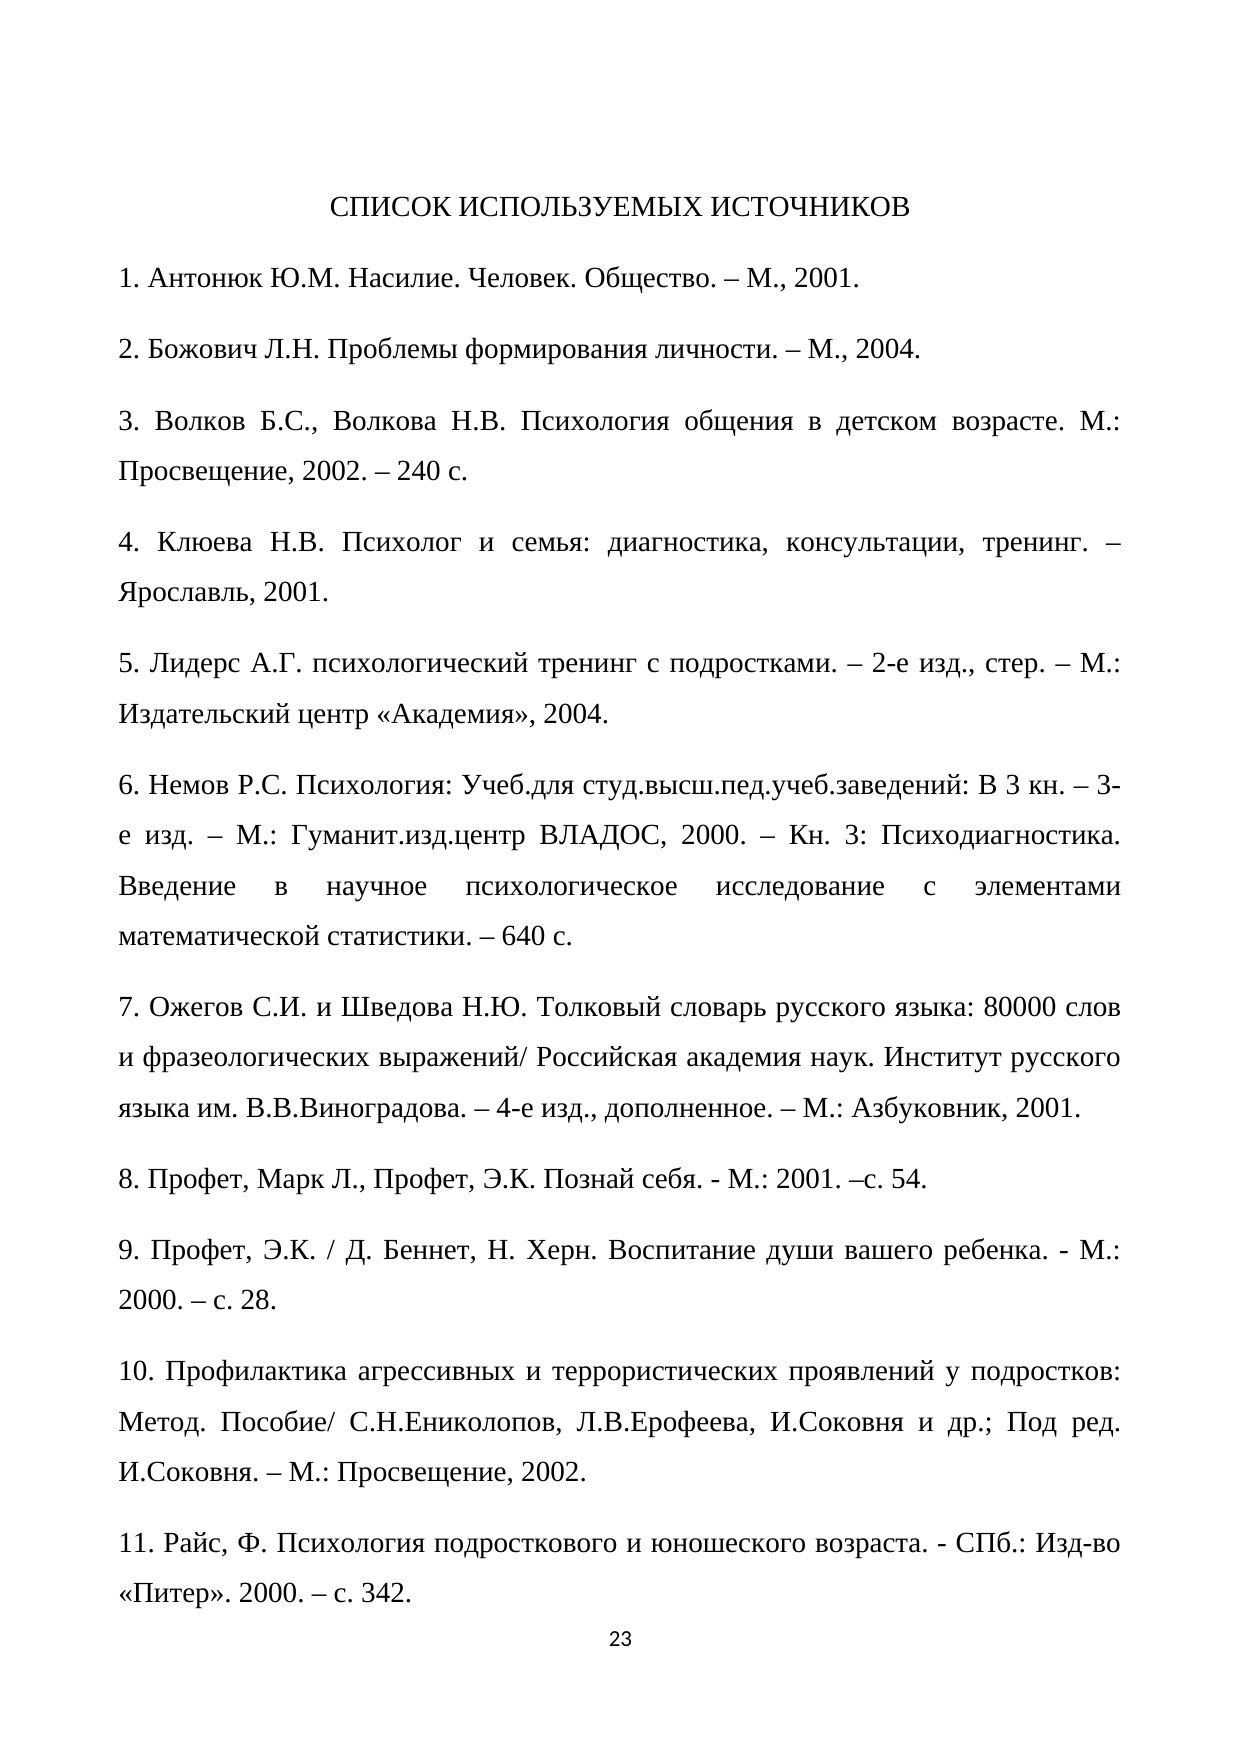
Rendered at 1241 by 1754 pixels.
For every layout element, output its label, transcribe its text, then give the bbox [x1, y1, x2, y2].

text 9. Профет, Э.К. / Д. Беннет, Н. Херн. Воспитание души вашего ребенка. - М.: 2000. – с. 28. [118, 1232, 1122, 1316]
text 5. Лидерс А.Г. психологический тренинг с подростками. – 2-е изд., стер. – М.: Издательский центр «Академия», 2004. [118, 646, 1122, 729]
text 4. Клюева Н.В. Психолог и семья: диагностика, консультации, тренинг. – Ярославль, 2001. [118, 524, 1122, 608]
text 11. Райс, Ф. Психология подросткового и юношеского возраста. - СПб.: Изд-во «Питер». 2000. – с. 342. [118, 1525, 1122, 1609]
text СПИСОК ИСПОЛЬЗУЕМЫХ ИСТОЧНИКОВ [118, 189, 1122, 223]
text 8. Профет, Марк Л., Профет, Э.К. Познай себя. - М.: 2001. –с. 54. [118, 1161, 1122, 1194]
text 6. Немов Р.С. Психология: Учеб.для студ.высш.пед.учеб.заведений: В 3 кн. – 3-е изд. – М.: Гуманит.изд.центр ВЛАДОС, 2000. – Кн. 3: Психодиагностика. Введение в научное психологическое исследование с элементами математической статистики. – 640 с. [118, 767, 1122, 952]
text 3. Волков Б.С., Волкова Н.В. Психология общения в детском возрасте. М.: Просвещение, 2002. – 240 с. [118, 403, 1122, 487]
text 1. Антонюк Ю.М. Насилие. Человек. Общество. – М., 2001. [118, 260, 1122, 294]
text 2. Божович Л.Н. Проблемы формирования личности. – М., 2004. [118, 332, 1122, 365]
text 10. Профилактика агрессивных и террористических проявлений у подростков: Метод. Пособие/ С.Н.Ениколопов, Л.В.Ерофеева, И.Соковня и др.; Под ред. И.Соковня. – М.: Просвещение, 2002. [118, 1353, 1122, 1488]
text 7. Ожегов С.И. и Шведова Н.Ю. Толковый словарь русского языка: 80000 слов и фразеологических выражений/ Российская академия наук. Институт русского языка им. В.В.Виноградова. – 4-е изд., дополненное. – М.: Азбуковник, 2001. [118, 989, 1122, 1123]
